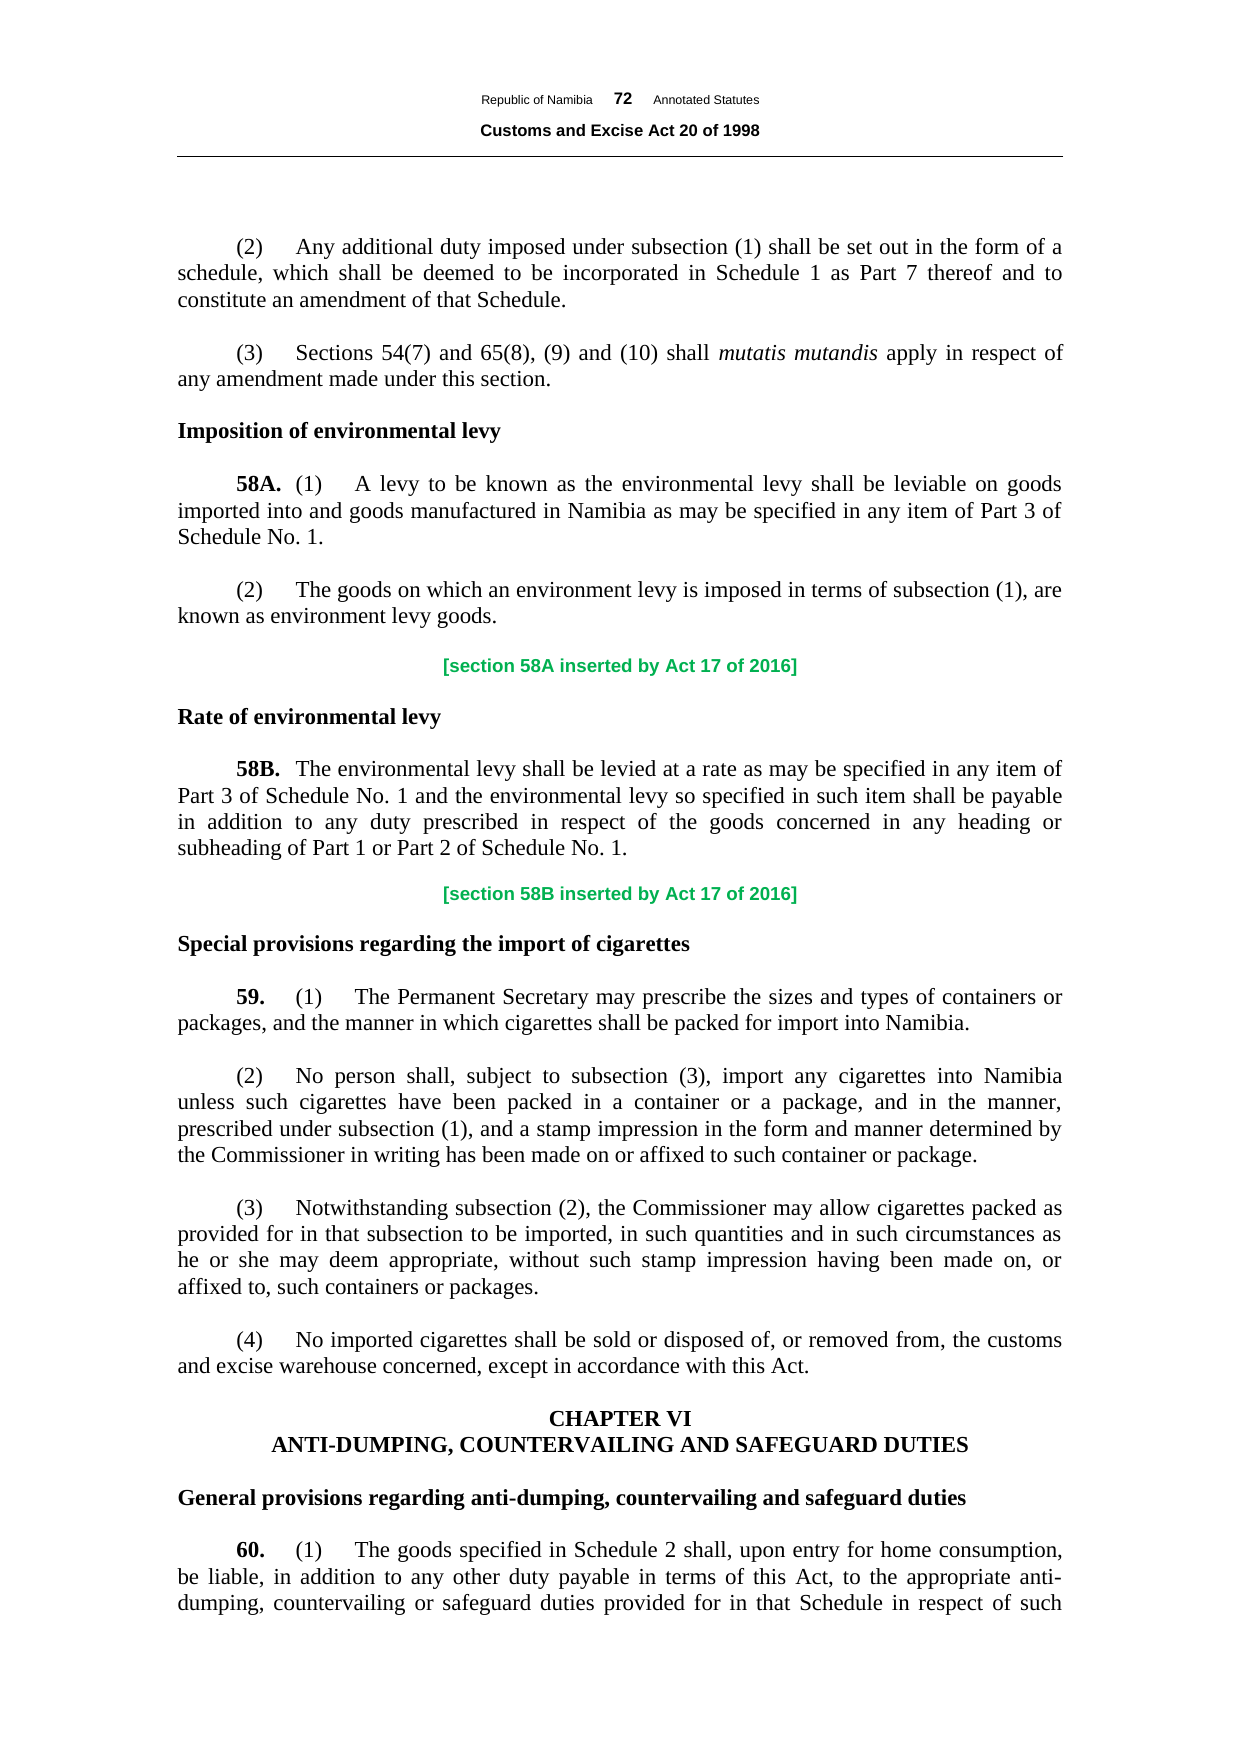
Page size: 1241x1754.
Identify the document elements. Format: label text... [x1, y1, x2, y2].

text Rate of environmental levy [177, 703, 1063, 729]
text (2) Any additional duty imposed under subsection (1) shall be set out in the form of a schedule, which shall be deemed to be incorporated in Schedule 1 as Part 7 thereof and to constitute an amendment of that Schedule. [177, 233, 1064, 312]
text ANTI-DUMPING, COUNTERVAILING AND SAFEGUARD DUTIES [177, 1431, 1063, 1457]
text [section 58B inserted by Act 17 of 2016] [177, 882, 1063, 904]
text 59. (1) The Permanent Secretary may prescribe the sizes and types of containers or packages, and the manner in which cigarettes shall be packed for import into Namibia. [177, 983, 1064, 1036]
text 58B. The environmental levy shall be levied at a rate as may be specified in any item of Part 3 of Schedule No. 1 and the environmental levy so specified in such item shall be payable in addition to any duty prescribed in respect of the goods concerned in any heading or subheading of Part 1 or Part 2 of Schedule No. 1. [177, 755, 1064, 861]
text General provisions regarding anti-dumping, countervailing and safeguard duties [177, 1484, 1063, 1510]
text (4) No imported cigarettes shall be sold or disposed of, or removed from, the customs and excise warehouse concerned, except in accordance with this Act. [177, 1326, 1064, 1378]
text Imposition of environmental levy [177, 418, 1063, 444]
text (2) No person shall, subject to subsection (3), import any cigarettes into Namibia unless such cigarettes have been packed in a container or a package, and in the manner, prescribed under subsection (1), and a stamp impression in the form and manner determined by the Commissioner in writing has been made on or affixed to such container or package. [177, 1062, 1064, 1167]
text Special provisions regarding the import of cigarettes [177, 930, 1063, 957]
text (2) The goods on which an environment levy is imposed in terms of subsection (1), are known as environment levy goods. [177, 576, 1064, 628]
text CHAPTER VI [177, 1405, 1063, 1431]
text 58A. (1) A levy to be known as the environmental levy shall be leviable on goods imported into and goods manufactured in Namibia as may be specified in any item of Part 3 of Schedule No. 1. [177, 470, 1064, 549]
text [177, 1536, 1064, 1616]
text (3) Notwithstanding subsection (2), the Commissioner may allow cigarettes packed as provided for in that subsection to be imported, in such quantities and in such circumstances as he or she may deem appropriate, without such stamp impression having been made on, or affixed to, such containers or packages. [177, 1194, 1064, 1299]
text [section 58A inserted by Act 17 of 2016] [177, 655, 1063, 676]
text (3) Sections 54(7) and 65(8), (9) and (10) shall mutatis mutandis apply in respect of any amendment made under this section. [177, 338, 1064, 391]
